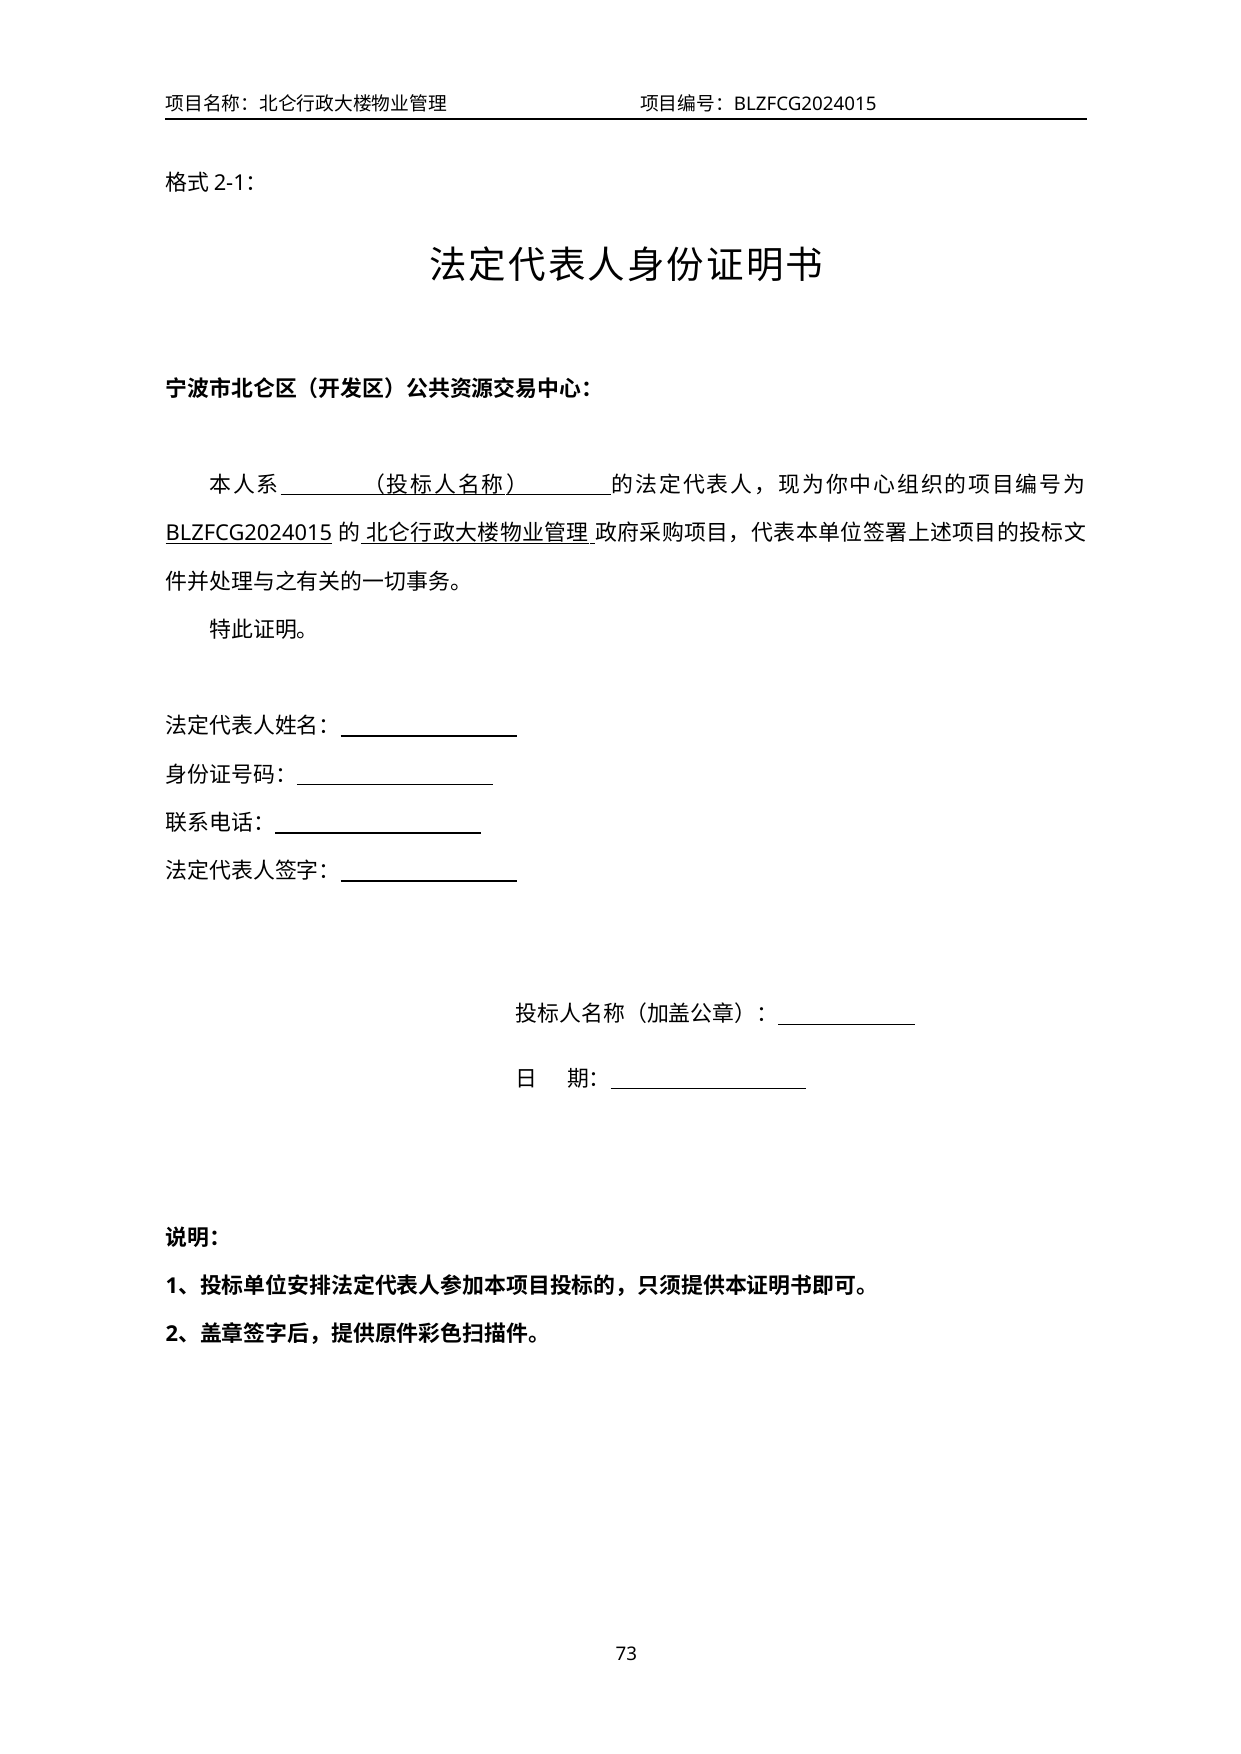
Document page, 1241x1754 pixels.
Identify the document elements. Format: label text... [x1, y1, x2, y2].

text 1、投标单位安排法定代表人参加本项目投标的，只须提供本证明书即可。 [165, 1267, 1087, 1300]
text 特此证明。 [165, 612, 1087, 644]
text 2、盖章签字后，提供原件彩色扫描件。 [165, 1316, 1087, 1348]
text 联系电话： [165, 804, 1087, 837]
text 日 期： [472, 1060, 1087, 1093]
text 宁波市北仑区（开发区）公共资源交易中心： [165, 371, 1087, 403]
text 格式2-1： [165, 165, 1087, 197]
text 投标人名称（加盖公章）： [472, 996, 1087, 1028]
text 身份证号码： [165, 756, 1087, 789]
text 说明： [165, 1219, 1087, 1252]
text 法定代表人身份证明书 [165, 229, 1087, 294]
text 法定代表人签字： [165, 853, 1087, 885]
text 本人系 （投标人名称） 的法定代表人，现为你中心组织的项目编号为BLZFCG2024015 的 北仑行政大楼物业管理 政府采购项目，代表本单位签署上述项目的投标文件并处理与之有关的一切事务。 [165, 466, 1087, 596]
text 法定代表人姓名： [165, 708, 1087, 740]
